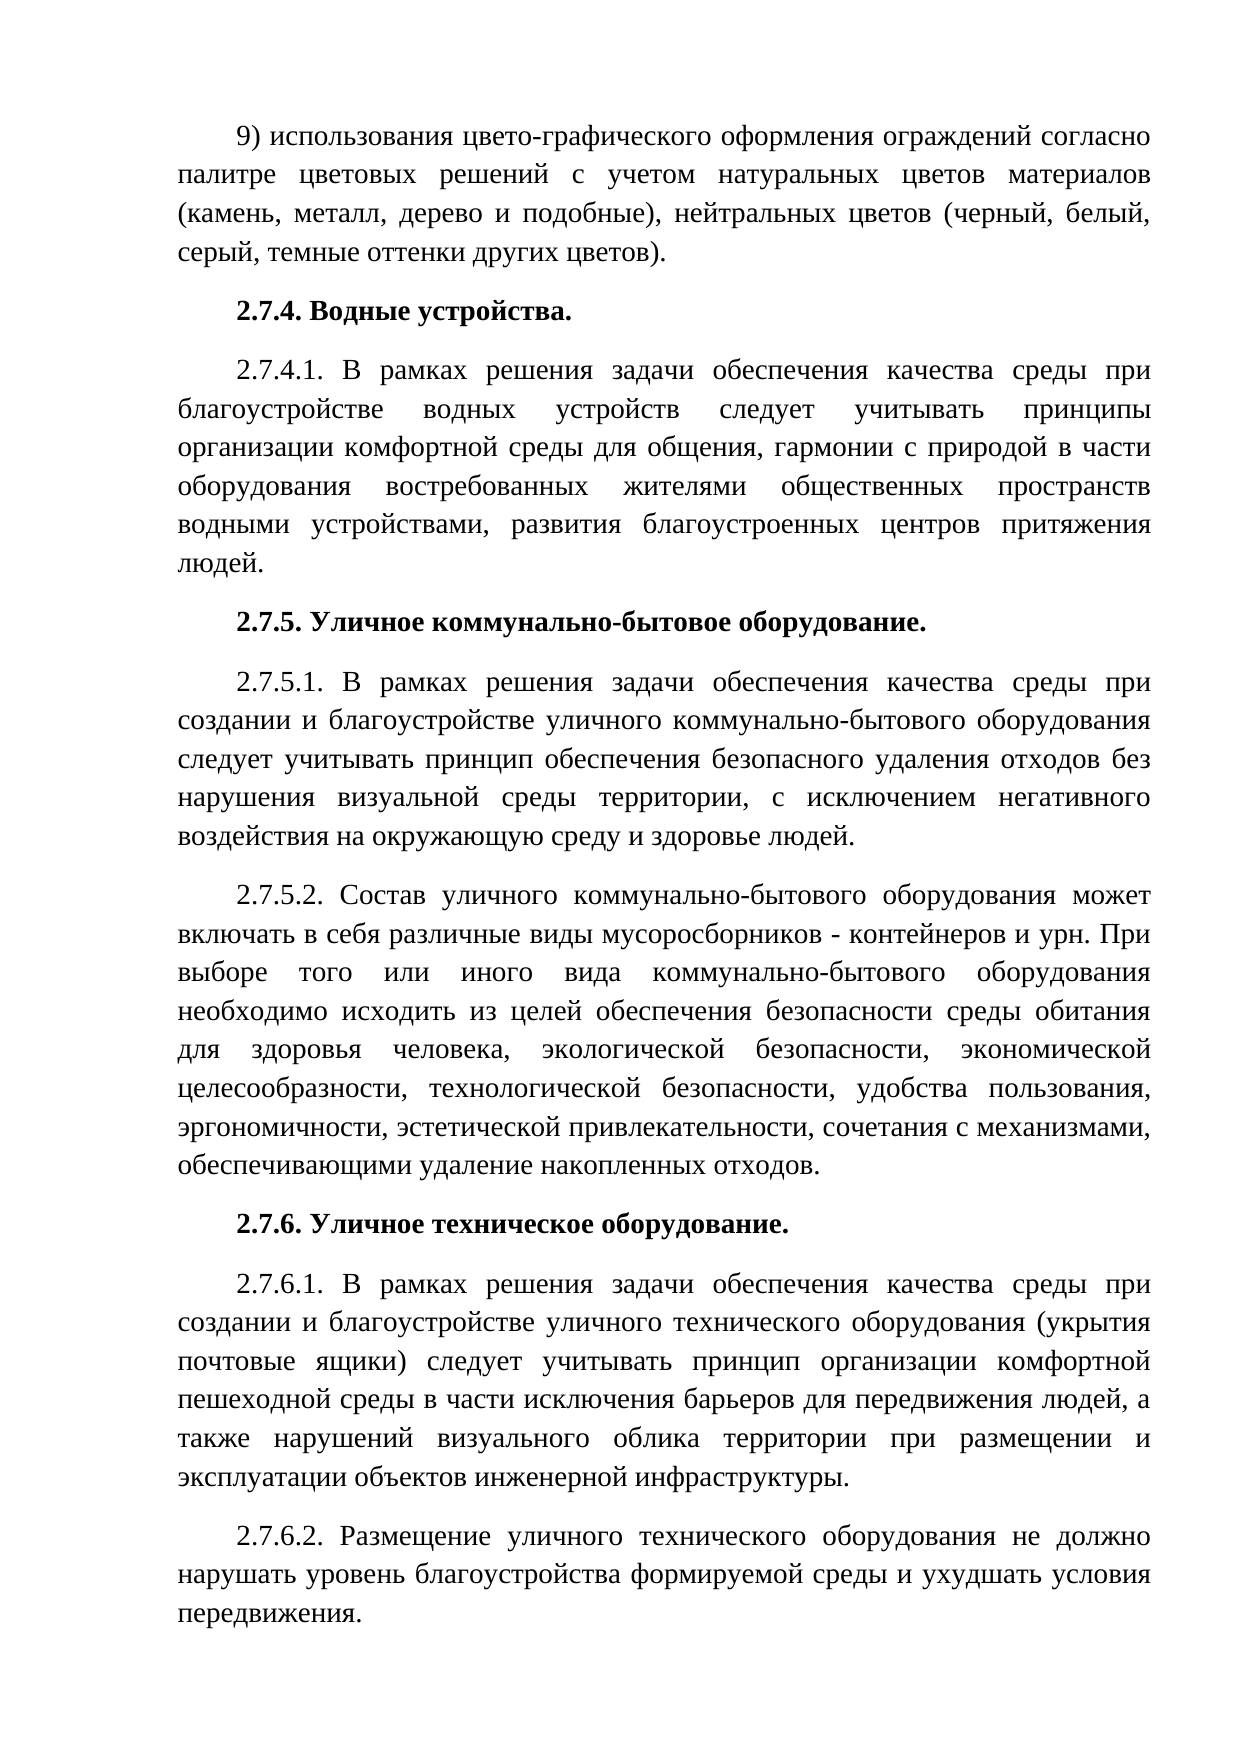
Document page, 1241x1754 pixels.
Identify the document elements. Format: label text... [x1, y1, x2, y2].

text 2.7.6.1. В рамках решения задачи обеспечения качества среды при создании и благоустройстве уличного технического оборудования (укрытия почтовые ящики) следует учитывать принцип организации комфортной пешеходной среды в части исключения барьеров для передвижения людей, а также нарушений визуального облика территории при размещении и эксплуатации объектов инженерной инфраструктуры. [177, 1266, 1152, 1492]
text 2.7.5. Уличное коммунально-бытовое оборудование. [177, 604, 1152, 638]
text 2.7.4.1. В рамках решения задачи обеспечения качества среды при благоустройстве водных устройств следует учитывать принципы организации комфортной среды для общения, гармонии с природой в части оборудования востребованных жителями общественных пространств водными устройствами, развития благоустроенных центров притяжения людей. [177, 352, 1152, 579]
text 2.7.5.1. В рамках решения задачи обеспечения качества среды при создании и благоустройстве уличного коммунально-бытового оборудования следует учитывать принцип обеспечения безопасного удаления отходов без нарушения визуальной среды территории, с исключением негативного воздействия на окружающую среду и здоровье людей. [177, 664, 1152, 852]
text 2.7.6. Уличное техническое оборудование. [177, 1207, 1152, 1240]
text 2.7.4. Водные устройства. [177, 293, 1152, 327]
text 9) использования цвето-графического оформления ограждений согласно палитре цветовых решений с учетом натуральных цветов материалов (камень, металл, дерево и подобные), нейтральных цветов (черный, белый, серый, темные оттенки других цветов). [177, 118, 1152, 267]
text 2.7.5.2. Состав уличного коммунально-бытового оборудования может включать в себя различные виды мусоросборников - контейнеров и урн. При выборе того или иного вида коммунально-бытового оборудования необходимо исходить из целей обеспечения безопасности среды обитания для здоровья человека, экологической безопасности, экономической целесообразности, технологической безопасности, удобства пользования, эргономичности, эстетической привлекательности, сочетания с механизмами, обеспечивающими удаление накопленных отходов. [177, 877, 1152, 1181]
text 2.7.6.2. Размещение уличного технического оборудования не должно нарушать уровень благоустройства формируемой среды и ухудшать условия передвижения. [177, 1518, 1152, 1629]
